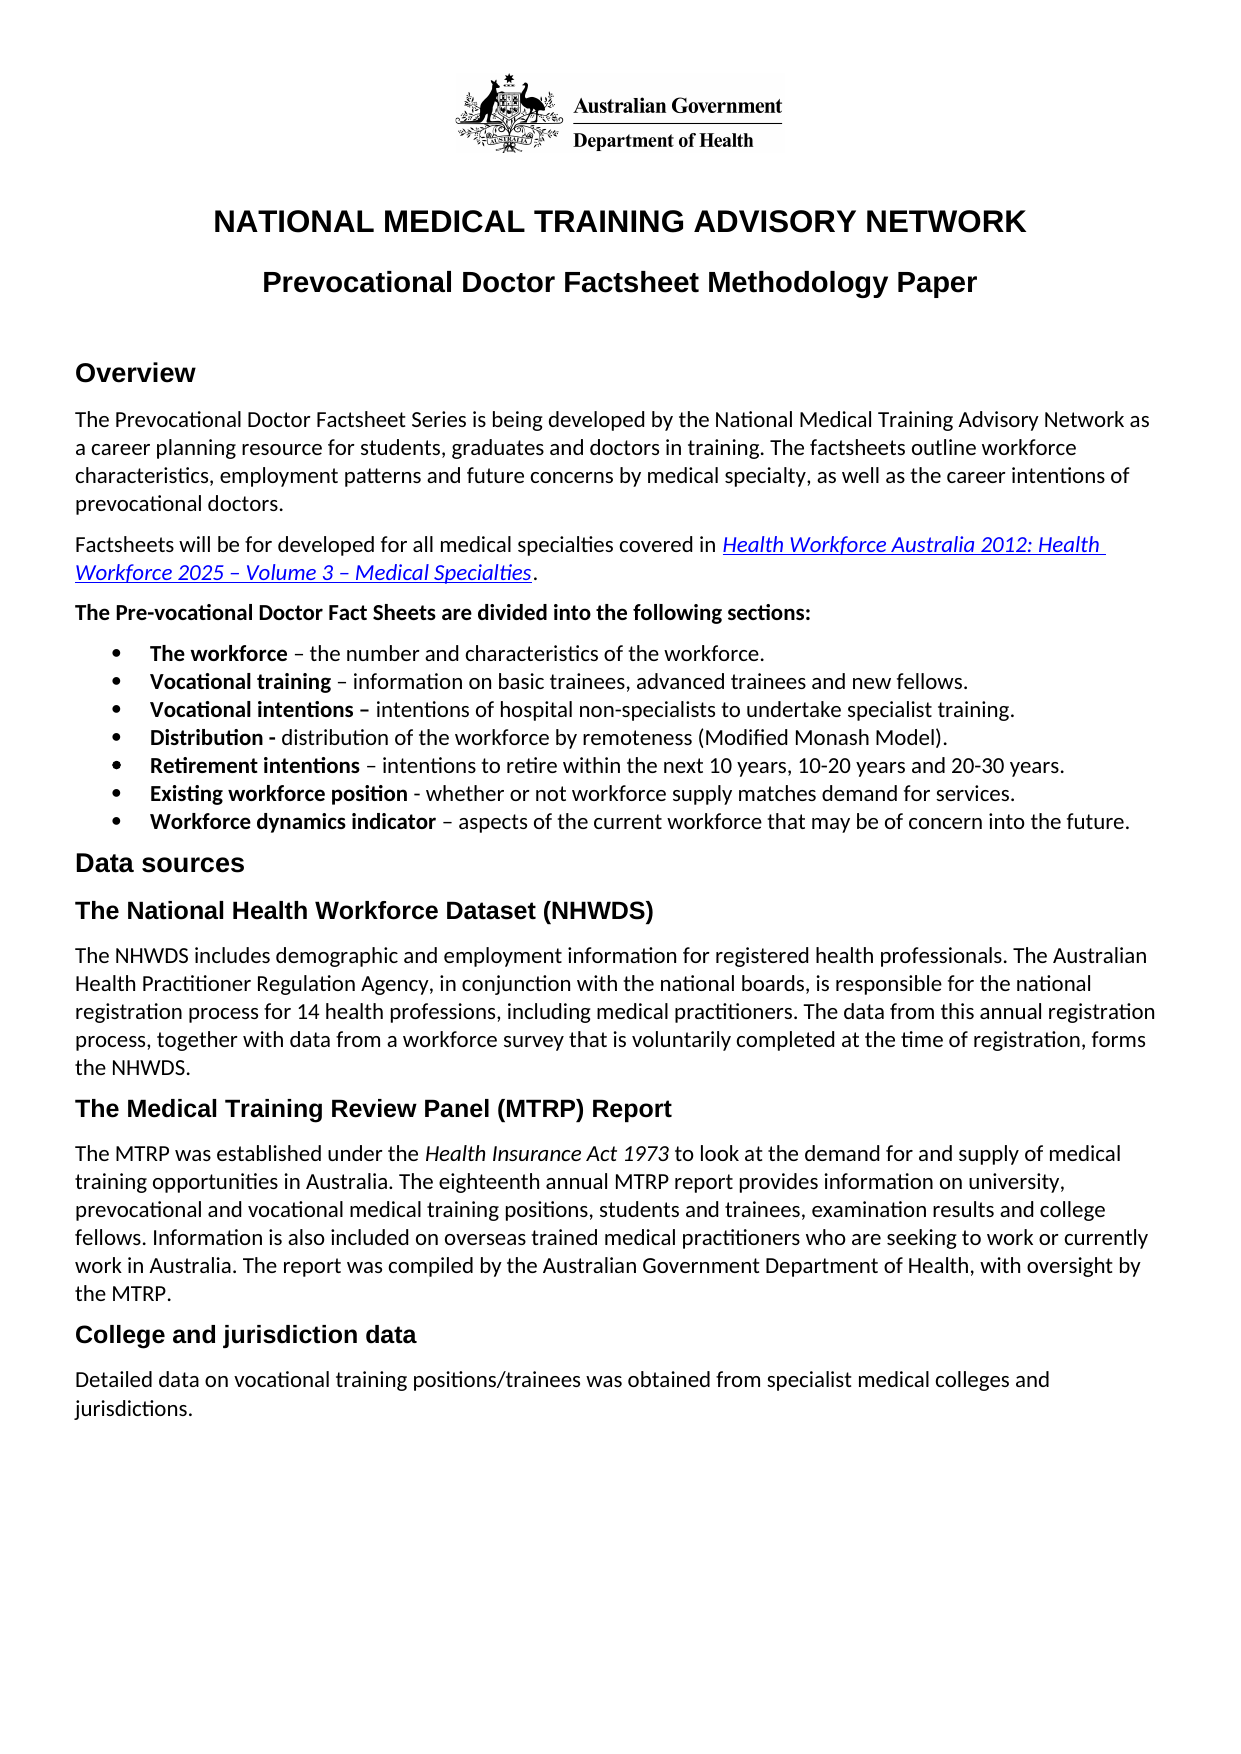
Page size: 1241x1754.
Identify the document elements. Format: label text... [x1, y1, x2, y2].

picture [455, 73, 785, 153]
list The workforce – the number and characteristics of the workforce. [112, 639, 1165, 667]
list Vocational training – information on basic trainees, advanced trainees and new fellows. [112, 667, 1165, 695]
subtitle Overview [75, 357, 1165, 388]
list Distribution - distribution of the workforce by remoteness (Modified Monash Model). [112, 723, 1165, 751]
text Detailed data on vocational training positions/trainees was obtained from specialist medical colleges and jurisdictions. [75, 1366, 1165, 1422]
list Vocational intentions – intentions of hospital non-specialists to undertake specialist training. [112, 695, 1165, 723]
subtitle The National Health Workforce Dataset (NHWDS) [75, 896, 1165, 924]
subtitle NATIONAL MEDICAL TRAINING ADVISORY NETWORK [75, 203, 1165, 239]
subtitle College and jurisdiction data [75, 1320, 1165, 1349]
subtitle Data sources [75, 847, 1165, 879]
text The MTRP was established under the Health Insurance Act 1973 to look at the demand for and supply of medical training opportunities in Australia. The eighteenth annual MTRP report provides information on university, prevocational and vocational medical training positions, students and trainees, examination results and college fellows. Information is also included on overseas trained medical practitioners who are seeking to work or currently work in Australia. The report was compiled by the Australian Government Department of Health, with oversight by the MTRP. [75, 1139, 1165, 1308]
text The NHWDS includes demographic and employment information for registered health professionals. The Australian Health Practitioner Regulation Agency, in conjunction with the national boards, is responsible for the national registration process for 14 health professions, including medical practitioners. The data from this annual registration process, together with data from a workforce survey that is voluntarily completed at the time of registration, forms the NHWDS. [75, 941, 1165, 1081]
text Factsheets will be for developed for all medical specialties covered in Health Workforce Australia 2012: Health Workforce 2025 – Volume 3 – Medical Specialties. [75, 530, 1165, 586]
list Workforce dynamics indicator – aspects of the current workforce that may be of concern into the future. [112, 807, 1165, 835]
subtitle The Medical Training Review Panel (MTRP) Report [75, 1094, 1165, 1123]
text The Prevocational Doctor Factsheet Series is being developed by the National Medical Training Advisory Network as a career planning resource for students, graduates and doctors in training. The factsheets outline workforce characteristics, employment patterns and future concerns by medical specialty, as well as the career intentions of prevocational doctors. [75, 405, 1165, 517]
list Retirement intentions – intentions to retire within the next 10 years, 10-20 years and 20-30 years. [112, 751, 1165, 779]
subtitle Prevocational Doctor Factsheet Methodology Paper [75, 265, 1165, 299]
text The Pre-vocational Doctor Fact Sheets are divided into the following sections: [75, 598, 1165, 626]
list Existing workforce position - whether or not workforce supply matches demand for services. [112, 779, 1165, 807]
